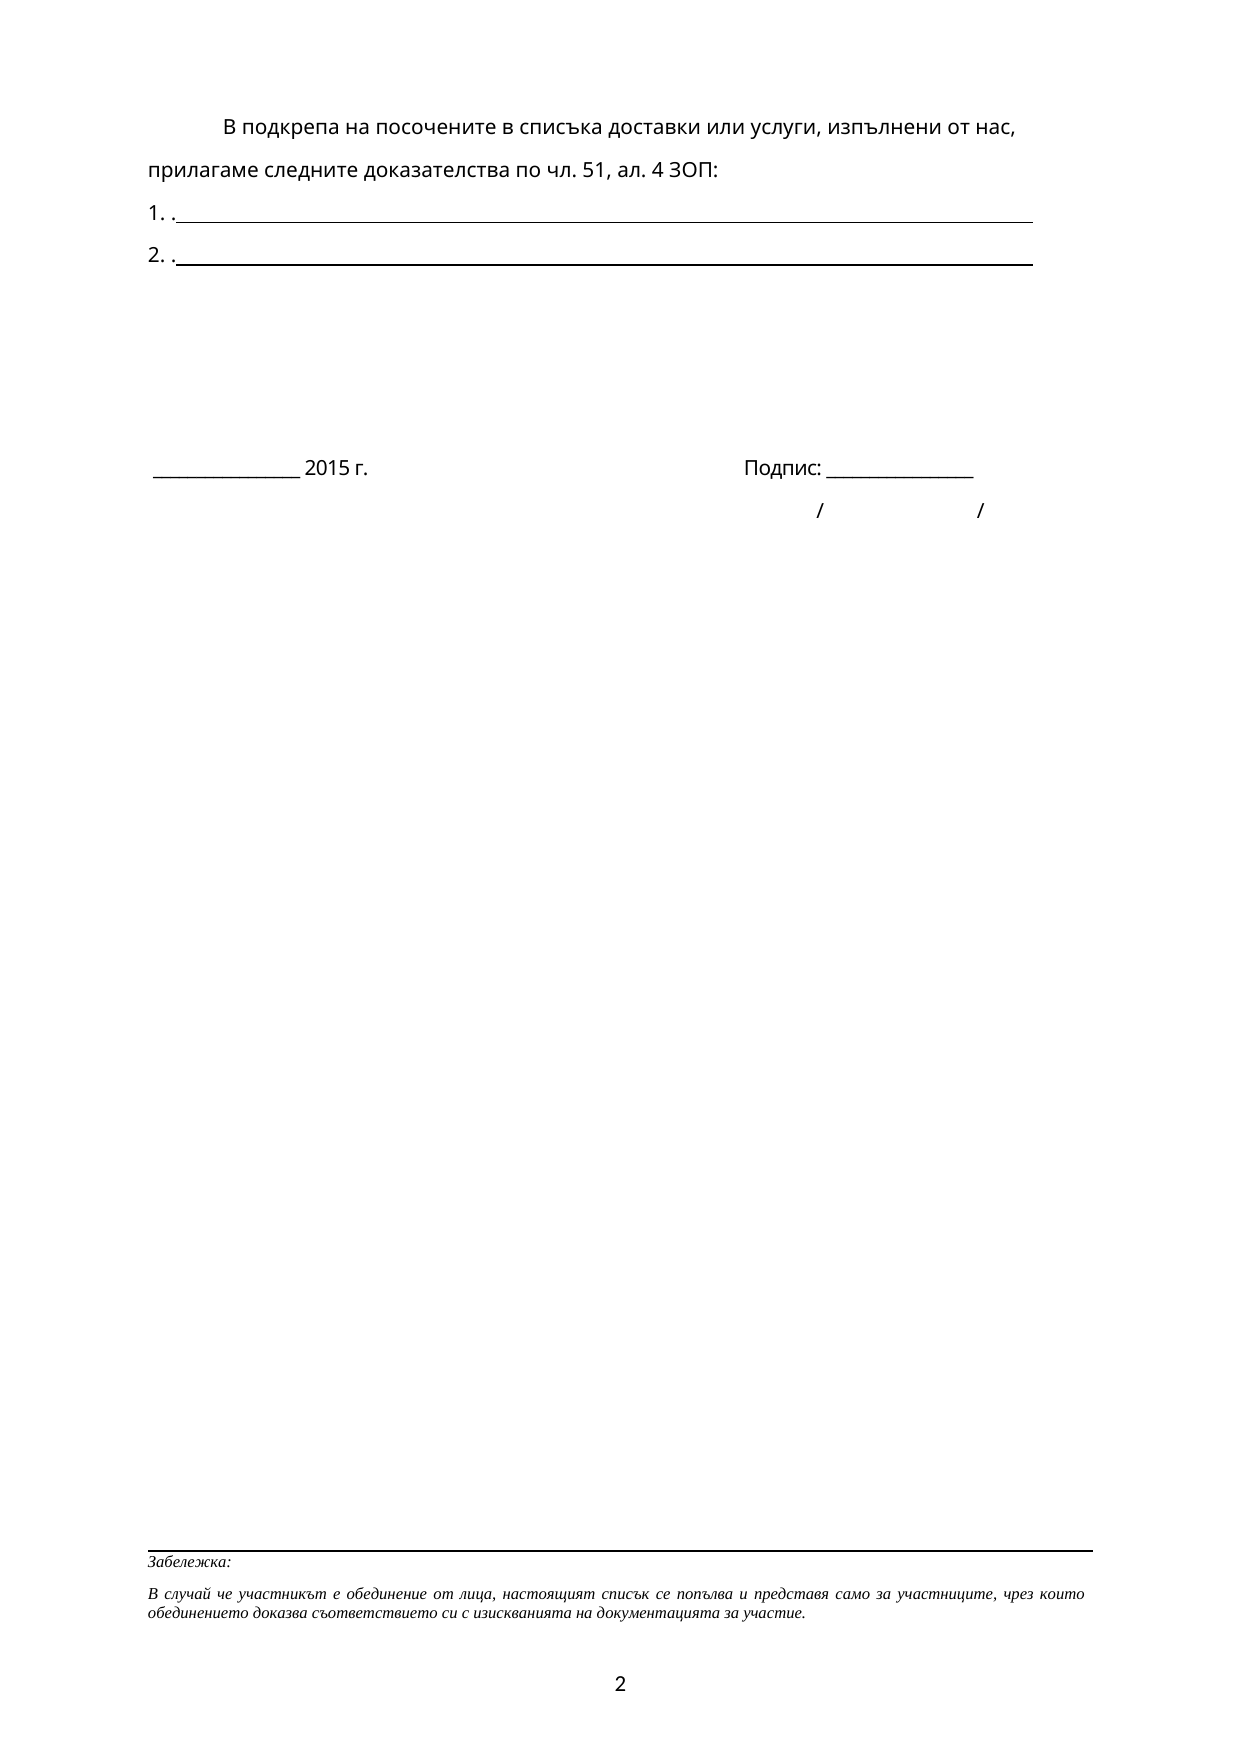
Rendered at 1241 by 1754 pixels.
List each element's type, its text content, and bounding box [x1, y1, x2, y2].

text 1. . [148, 198, 1093, 226]
text 2. . [148, 240, 1093, 269]
text / / [148, 496, 1093, 524]
text В случай че участникът е обединение от лица, настоящият списък се попълва и представя само за участниците, чрез които обединението доказва съответствието си с изискванията на документацията за участие. [148, 1583, 1085, 1622]
text В подкрепа на посочените в списъка доставки или услуги, изпълнени от нас, прилагаме следните доказателства по чл. 51, ал. 4 ЗОП: [148, 112, 1093, 183]
text Забележка: [148, 1552, 1085, 1571]
text _________________ 2015 г. Подпис: _________________ [148, 453, 1093, 482]
